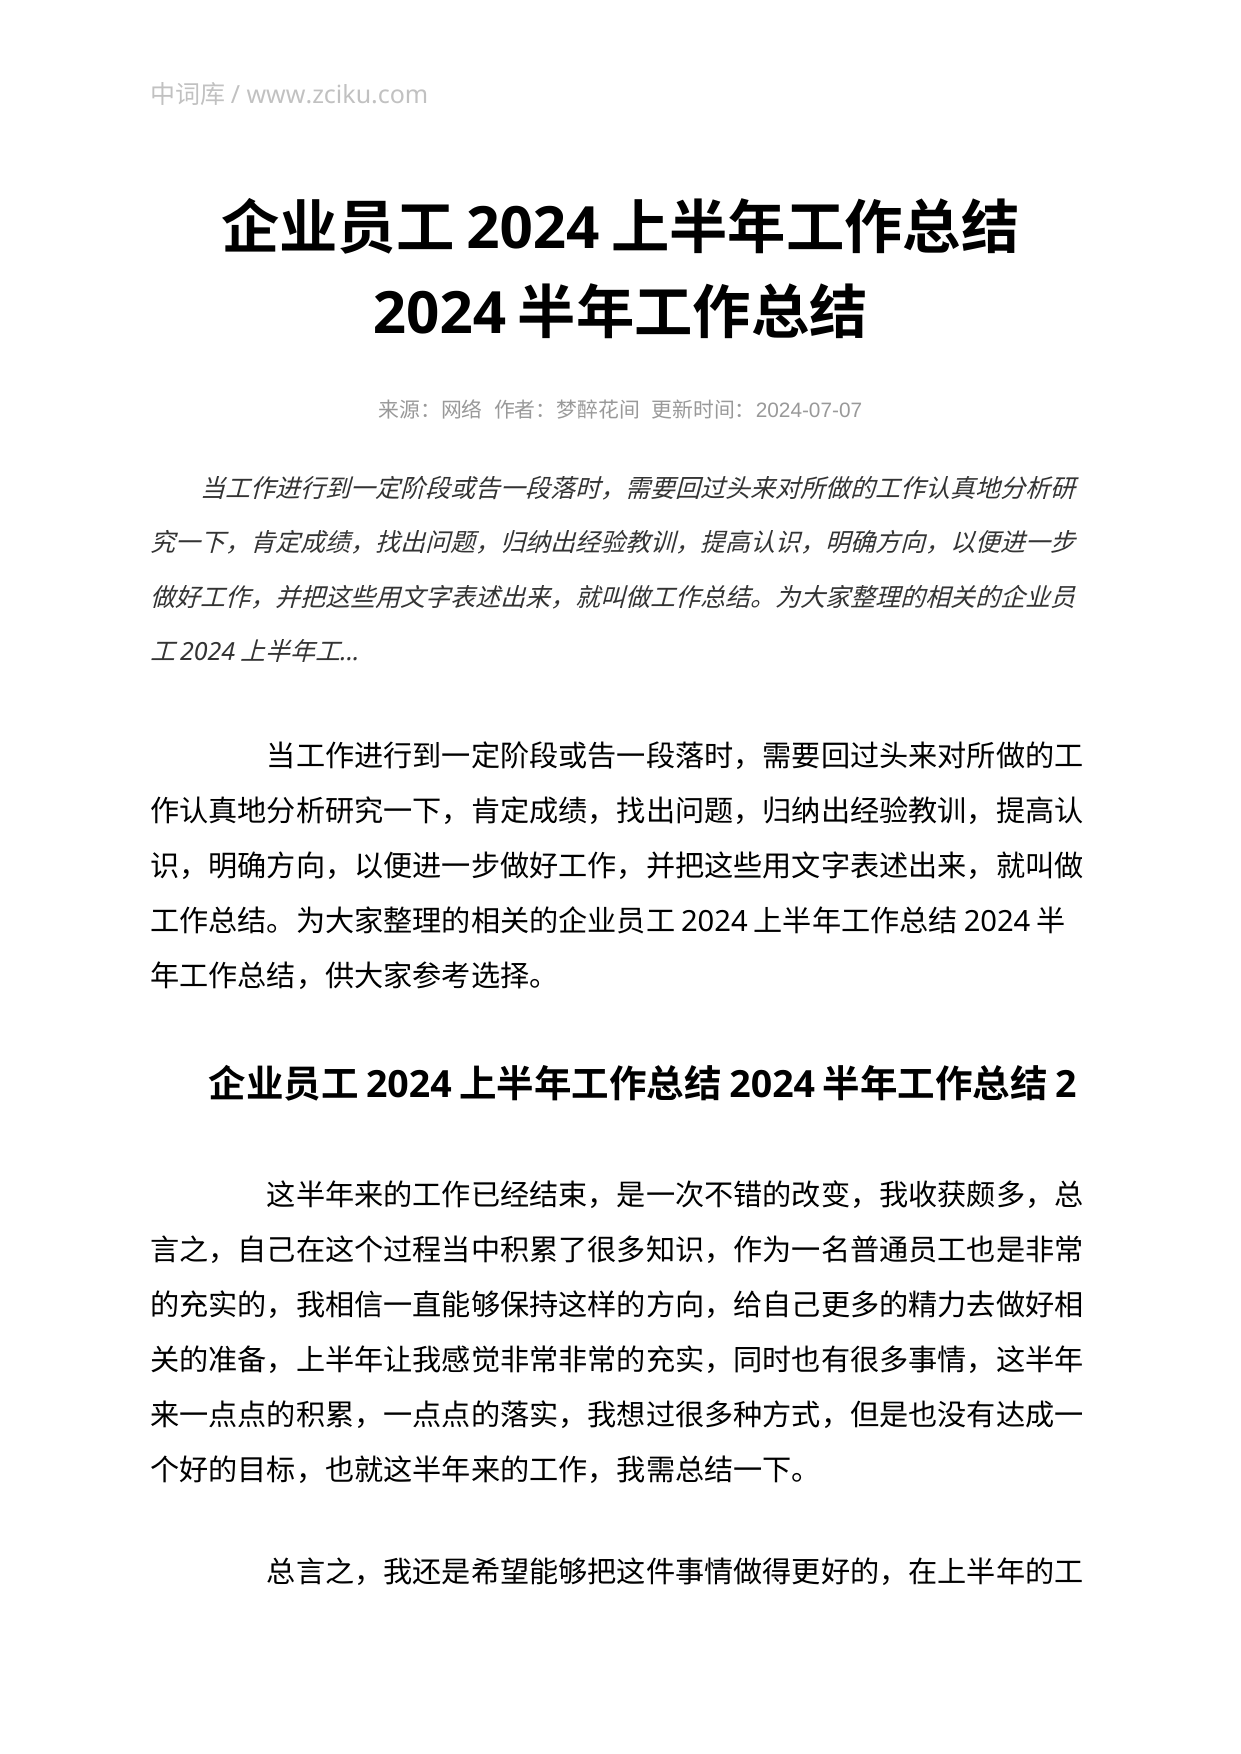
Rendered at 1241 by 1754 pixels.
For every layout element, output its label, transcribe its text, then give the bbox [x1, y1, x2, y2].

text 当工作进行到一定阶段或告一段落时，需要回过头来对所做的工作认真地分析研究一下，肯定成绩，找出问题，归纳出经验教训，提高认识，明确方向，以便进一步做好工作，并把这些用文字表述出来，就叫做工作总结。为大家整理的相关的企业员工2024上半年工... [150, 468, 1090, 668]
text 这半年来的工作已经结束，是一次不错的改变，我收获颇多，总言之，自己在这个过程当中积累了很多知识，作为一名普通员工也是非常的充实的，我相信一直能够保持这样的方向，给自己更多的精力去做好相关的准备，上半年让我感觉非常非常的充实，同时也有很多事情，这半年来一点点的积累，一点点的落实，我想过很多种方式，但是也没有达成一个好的目标，也就这半年来的工作，我需总结一下。 [150, 1172, 1090, 1489]
text 当工作进行到一定阶段或告一段落时，需要回过头来对所做的工作认真地分析研究一下，肯定成绩，找出问题，归纳出经验教训，提高认识，明确方向，以便进一步做好工作，并把这些用文字表述出来，就叫做工作总结。为大家整理的相关的企业员工2024上半年工作总结2024半年工作总结，供大家参考选择。 [150, 733, 1090, 995]
text 企业员工2024上半年工作总结2024半年工作总结2 [150, 1054, 1090, 1109]
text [150, 1548, 1090, 1591]
text 来源：网络 作者：梦醉花间 更新时间：2024-07-07 [150, 398, 1090, 422]
subtitle 企业员工2024上半年工作总结2024半年工作总结 [150, 181, 1090, 351]
